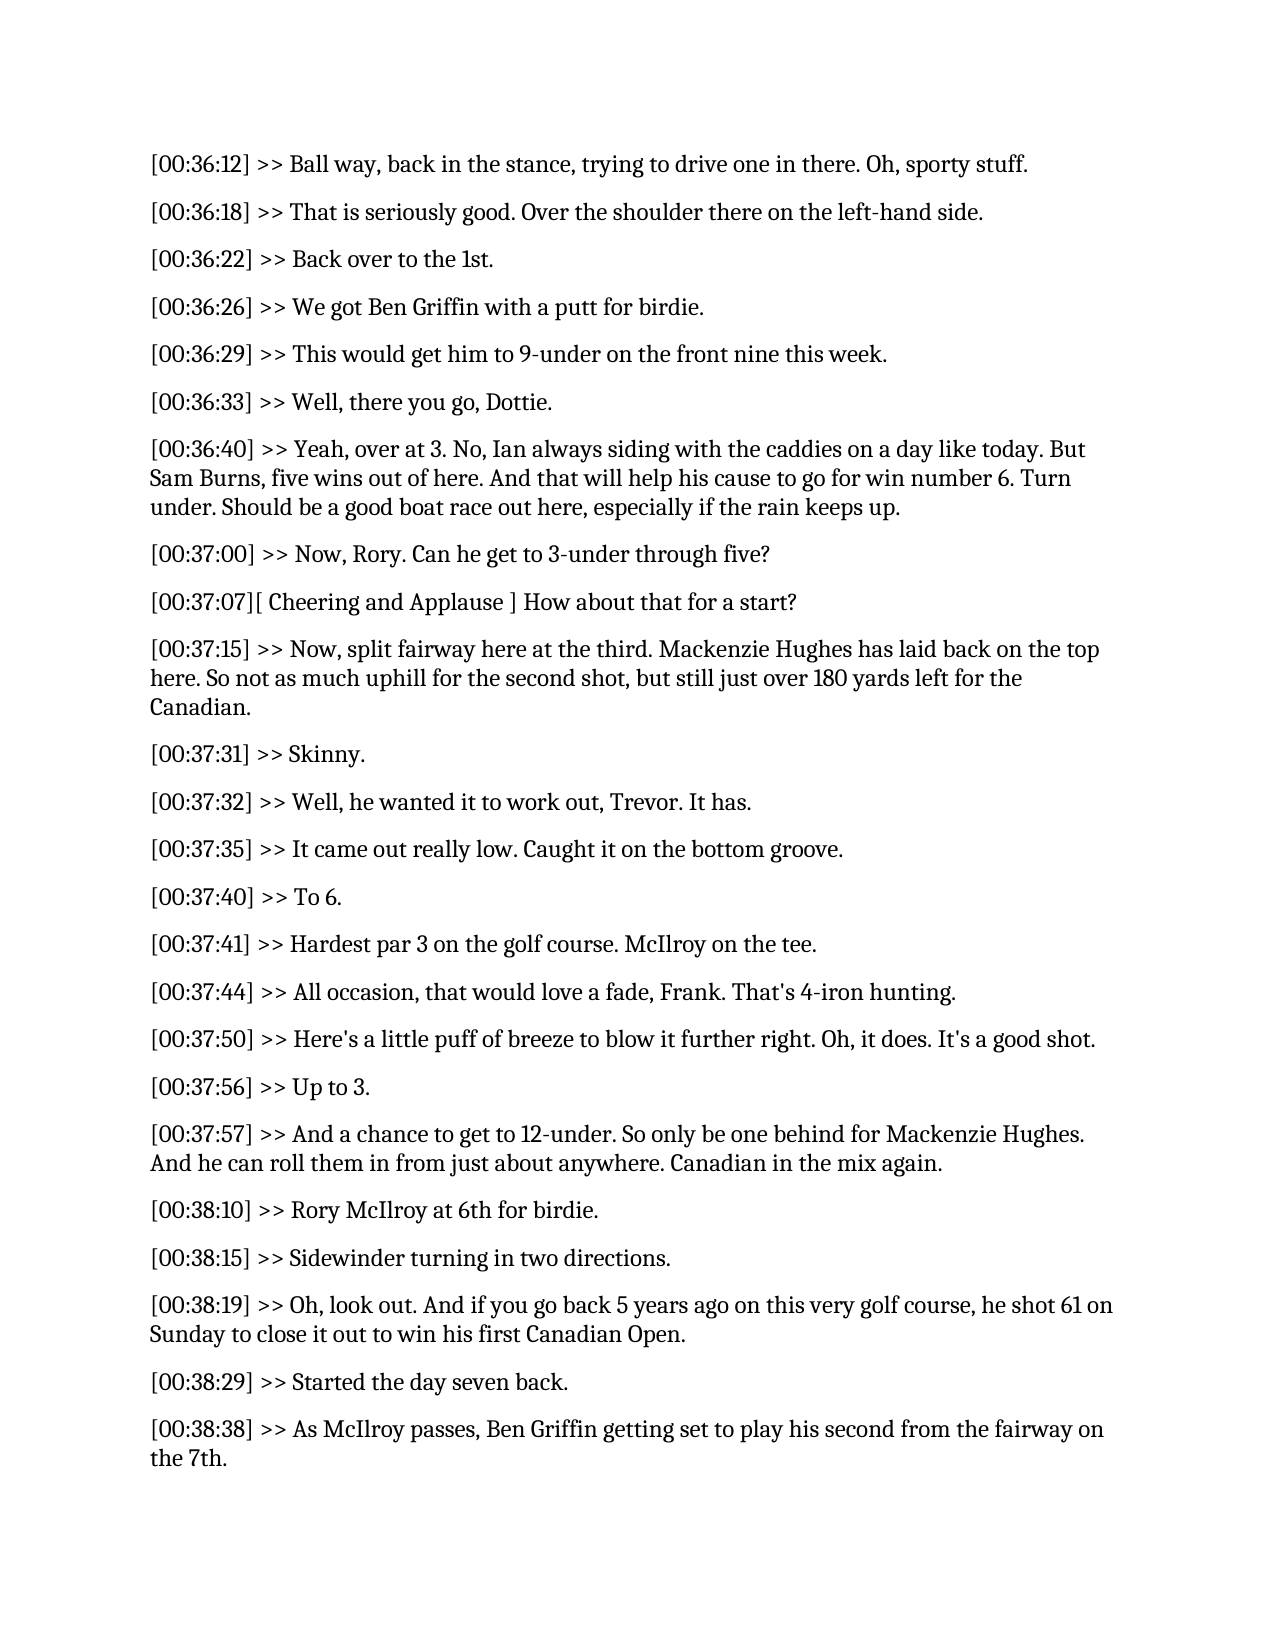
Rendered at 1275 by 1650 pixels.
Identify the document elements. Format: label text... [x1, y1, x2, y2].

text [00:37:57] >> And a chance to get to 12-under. So only be one behind for Mackenzie Hughes. And he can roll them in from just about anywhere. Canadian in the mix again. [150, 1120, 1125, 1177]
text [00:37:44] >> All occasion, that would love a fade, Frank. That's 4-iron hunting. [150, 977, 1125, 1006]
text [00:37:07][ Cheering and Applause ] How about that for a start? [150, 587, 1125, 616]
text [00:36:18] >> That is seriously good. Over the shoulder there on the left-hand side. [150, 197, 1125, 226]
text [00:37:56] >> Up to 3. [150, 1072, 1125, 1101]
text [00:36:29] >> This would get him to 9-under on the front nine this week. [150, 340, 1125, 369]
text [00:37:31] >> Skinny. [150, 740, 1125, 769]
text [00:36:26] >> We got Ben Griffin with a putt for birdie. [150, 292, 1125, 321]
text [00:38:29] >> Started the day seven back. [150, 1367, 1125, 1396]
text [00:38:19] >> Oh, look out. And if you go back 5 years ago on this very golf course, he shot 61 on Sunday to close it out to win his first Canadian Open. [150, 1291, 1125, 1349]
text [00:38:15] >> Sidewinder turning in two directions. [150, 1244, 1125, 1272]
text [00:38:38] >> As McIlroy passes, Ben Griffin getting set to play his second from the fairway on the 7th. [150, 1415, 1125, 1472]
text [00:36:22] >> Back over to the 1st. [150, 245, 1125, 274]
text [00:36:12] >> Ball way, back in the stance, trying to drive one in there. Oh, sporty stuff. [150, 150, 1125, 179]
text [00:37:35] >> It came out really low. Caught it on the bottom groove. [150, 835, 1125, 864]
text [00:37:40] >> To 6. [150, 882, 1125, 911]
text [00:37:00] >> Now, Rory. Can he get to 3-under through five? [150, 540, 1125, 569]
text [00:37:41] >> Hardest par 3 on the golf course. McIlroy on the tee. [150, 930, 1125, 959]
text [00:37:32] >> Well, he wanted it to work out, Trevor. It has. [150, 787, 1125, 816]
text [00:38:10] >> Rory McIlroy at 6th for birdie. [150, 1196, 1125, 1225]
text [00:36:40] >> Yeah, over at 3. No, Ian always siding with the caddies on a day like today. But Sam Burns, five wins out of here. And that will help his cause to go for win number 6. Turn under. Should be a good boat race out here, especially if the rain keeps up. [150, 435, 1125, 521]
text [00:37:15] >> Now, split fairway here at the third. Mackenzie Hughes has laid back on the top here. So not as much uphill for the second shot, but still just over 180 yards left for the Canadian. [150, 635, 1125, 721]
text [00:36:33] >> Well, there you go, Dottie. [150, 387, 1125, 416]
text [00:37:50] >> Here's a little puff of breeze to blow it further right. Oh, it does. It's a good shot. [150, 1025, 1125, 1054]
